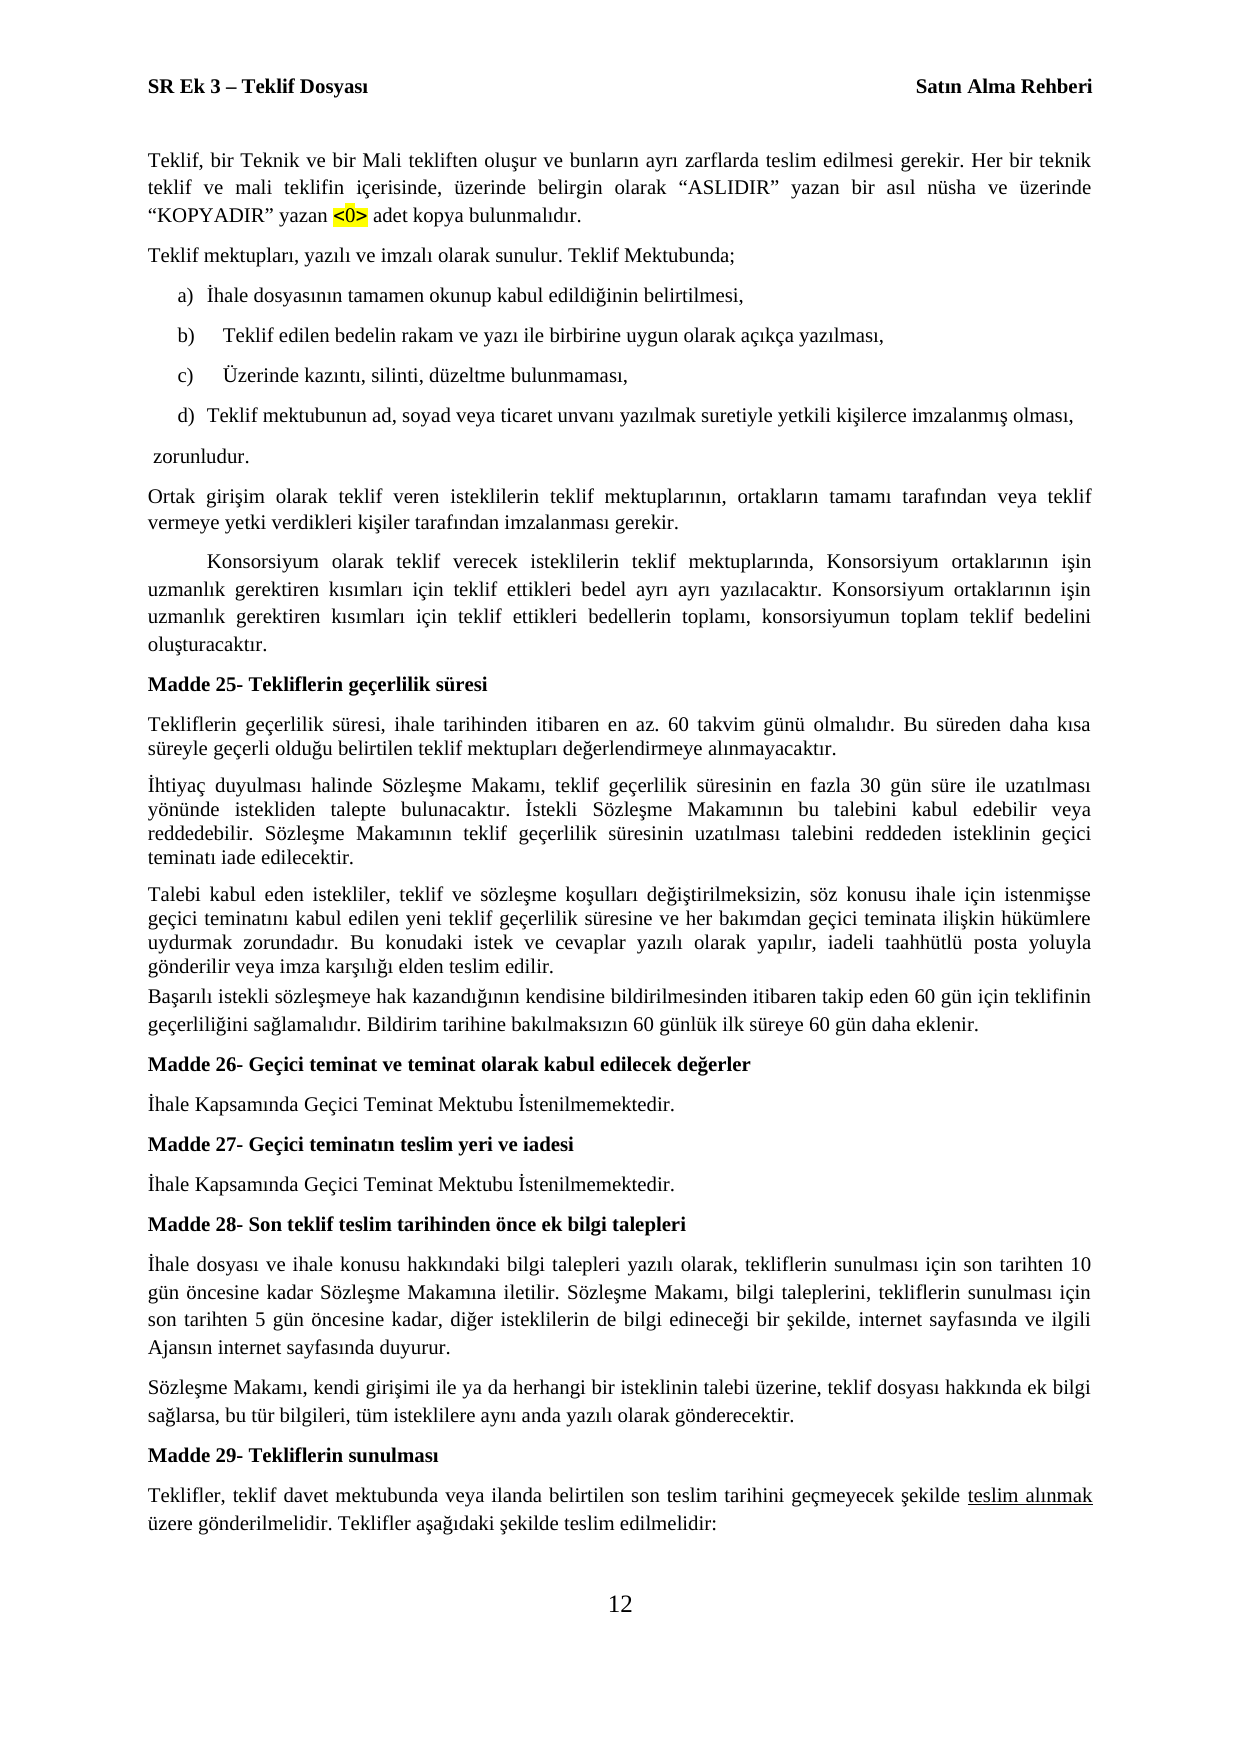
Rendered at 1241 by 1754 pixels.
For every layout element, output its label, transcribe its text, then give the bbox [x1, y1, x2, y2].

text Talebi kabul eden istekliler, teklif ve sözleşme koşulları değiştirilmeksizin, söz konusu ihale için istenmişse geçici teminatını kabul edilen yeni teklif geçerlilik süresine ve her bakımdan geçici teminata ilişkin hükümlere uydurmak zorundadır. Bu konudaki istek ve cevaplar yazılı olarak yapılır, iadeli taahhütlü posta yoluyla gönderilir veya imza karşılığı elden teslim edilir. [148, 881, 1093, 978]
text zorunludur. [148, 443, 1093, 468]
text İhale dosyası ve ihale konusu hakkındaki bilgi talepleri yazılı olarak, tekliflerin sunulması için son tarihten 10 gün öncesine kadar Sözleşme Makamına iletilir. Sözleşme Makamı, bilgi taleplerini, tekliflerin sunulması için son tarihten 5 gün öncesine kadar, diğer isteklilerin de bilgi edineceği bir şekilde, internet sayfasında ve ilgili Ajansın internet sayfasında duyurur. [148, 1252, 1093, 1359]
text Teklif, bir Teknik ve bir Mali tekliften oluşur ve bunların ayrı zarflarda teslim edilmesi gerekir. Her bir teknik teklif ve mali teklifin içerisinde, üzerinde belirgin olarak “ASLIDIR” yazan bir asıl nüsha ve üzerinde “KOPYADIR” yazan 0 adet kopya bulunmalıdır. [148, 148, 1093, 227]
text Sözleşme Makamı, kendi girişimi ile ya da herhangi bir isteklinin talebi üzerine, teklif dosyası hakkında ek bilgi sağlarsa, bu tür bilgileri, tüm isteklilere aynı anda yazılı olarak gönderecektir. [148, 1375, 1093, 1427]
text İhale Kapsamında Geçici Teminat Mektubu İstenilmemektedir. [148, 1172, 1093, 1196]
text Madde 26- Geçici teminat ve teminat olarak kabul edilecek değerler [148, 1052, 1093, 1076]
list Üzerinde kazıntı, silinti, düzeltme bulunmaması, [177, 363, 1093, 387]
text Teklifler, teklif davet mektubunda veya ilanda belirtilen son teslim tarihini geçmeyecek şekilde teslim alınmak üzere gönderilmelidir. Teklifler aşağıdaki şekilde teslim edilmelidir: [148, 1483, 1093, 1534]
text İhtiyaç duyulması halinde Sözleşme Makamı, teklif geçerlilik süresinin en fazla 30 gün süre ile uzatılması yönünde istekliden talepte bulunacaktır. İstekli Sözleşme Makamının bu talebini kabul edebilir veya reddedebilir. Sözleşme Makamının teklif geçerlilik süresinin uzatılması talebini reddeden isteklinin geçici teminatı iade edilecektir. [148, 773, 1093, 869]
text Madde 29- Tekliflerin sunulması [148, 1443, 1093, 1467]
text Madde 28- Son teklif teslim tarihinden önce ek bilgi talepleri [148, 1212, 1093, 1236]
list İhale dosyasının tamamen okunup kabul edildiğinin belirtilmesi, [177, 283, 1093, 307]
text İhale Kapsamında Geçici Teminat Mektubu İstenilmemektedir. [148, 1092, 1093, 1116]
text Başarılı istekli sözleşmeye hak kazandığının kendisine bildirilmesinden itibaren takip eden 60 gün için teklifinin geçerliliğini sağlamalıdır. Bildirim tarihine bakılmaksızın 60 günlük ilk süreye 60 gün daha eklenir. [148, 984, 1093, 1036]
text Ortak girişim olarak teklif veren isteklilerin teklif mektuplarının, ortakların tamamı tarafından veya teklif vermeye yetki verdikleri kişiler tarafından imzalanması gerekir. [148, 484, 1093, 534]
text Teklif mektupları, yazılı ve imzalı olarak sunulur. Teklif Mektubunda; [148, 243, 1093, 267]
list Teklif edilen bedelin rakam ve yazı ile birbirine uygun olarak açıkça yazılması, [177, 323, 1093, 347]
text Madde 25- Tekliflerin geçerlilik süresi [148, 672, 1093, 696]
text Tekliflerin geçerlilik süresi, ihale tarihinden itibaren en az. 60 takvim günü olmalıdır. Bu süreden daha kısa süreyle geçerli olduğu belirtilen teklif mektupları değerlendirmeye alınmayacaktır. [148, 712, 1093, 760]
text Konsorsiyum olarak teklif verecek isteklilerin teklif mektuplarında, Konsorsiyum ortaklarının işin uzmanlık gerektiren kısımları için teklif ettikleri bedel ayrı ayrı yazılacaktır. Konsorsiyum ortaklarının işin uzmanlık gerektiren kısımları için teklif ettikleri bedellerin toplamı, konsorsiyumun toplam teklif bedelini oluşturacaktır. [148, 549, 1093, 656]
text Madde 27- Geçici teminatın teslim yeri ve iadesi [148, 1132, 1093, 1156]
list Teklif mektubunun ad, soyad veya ticaret unvanı yazılmak suretiyle yetkili kişilerce imzalanmış olması, [177, 403, 1093, 427]
